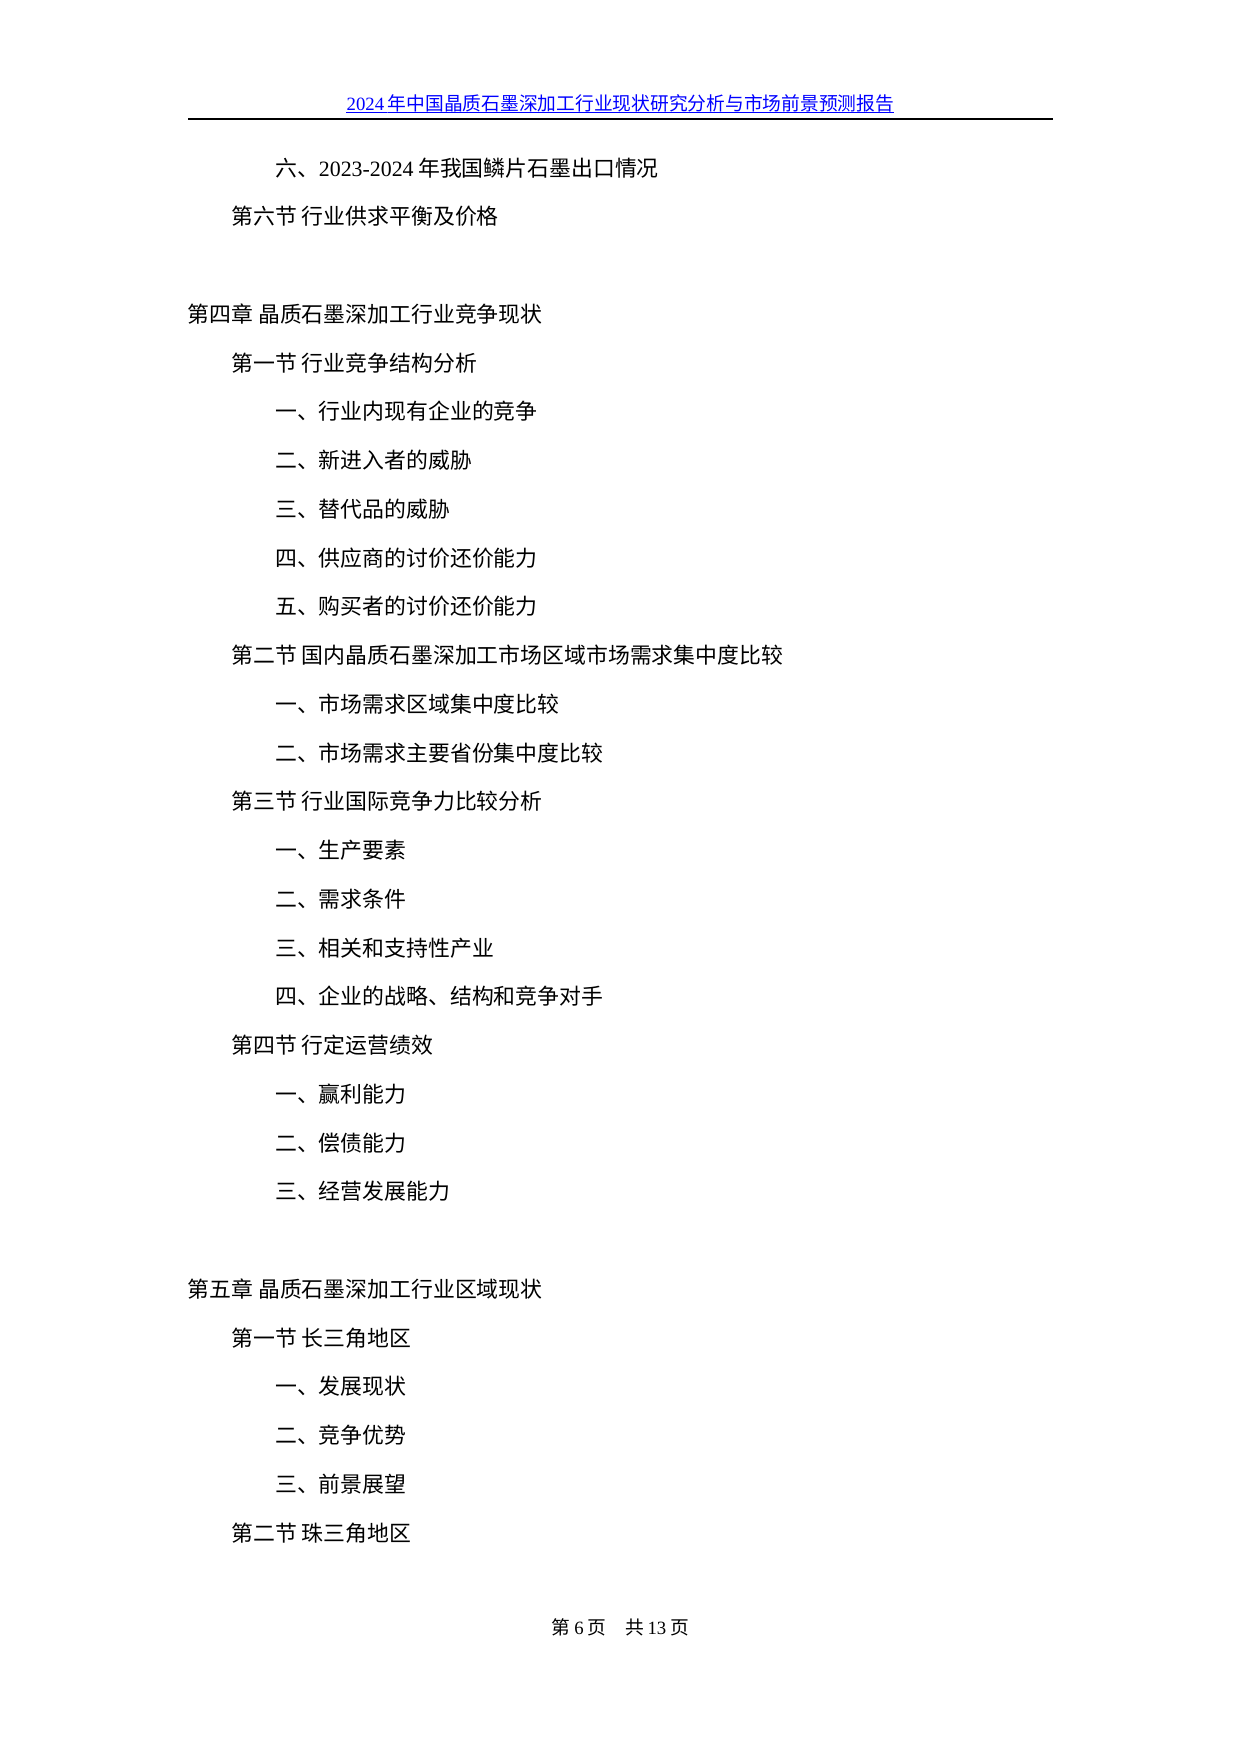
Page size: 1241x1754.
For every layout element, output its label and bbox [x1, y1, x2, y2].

text [187, 150, 1053, 1548]
